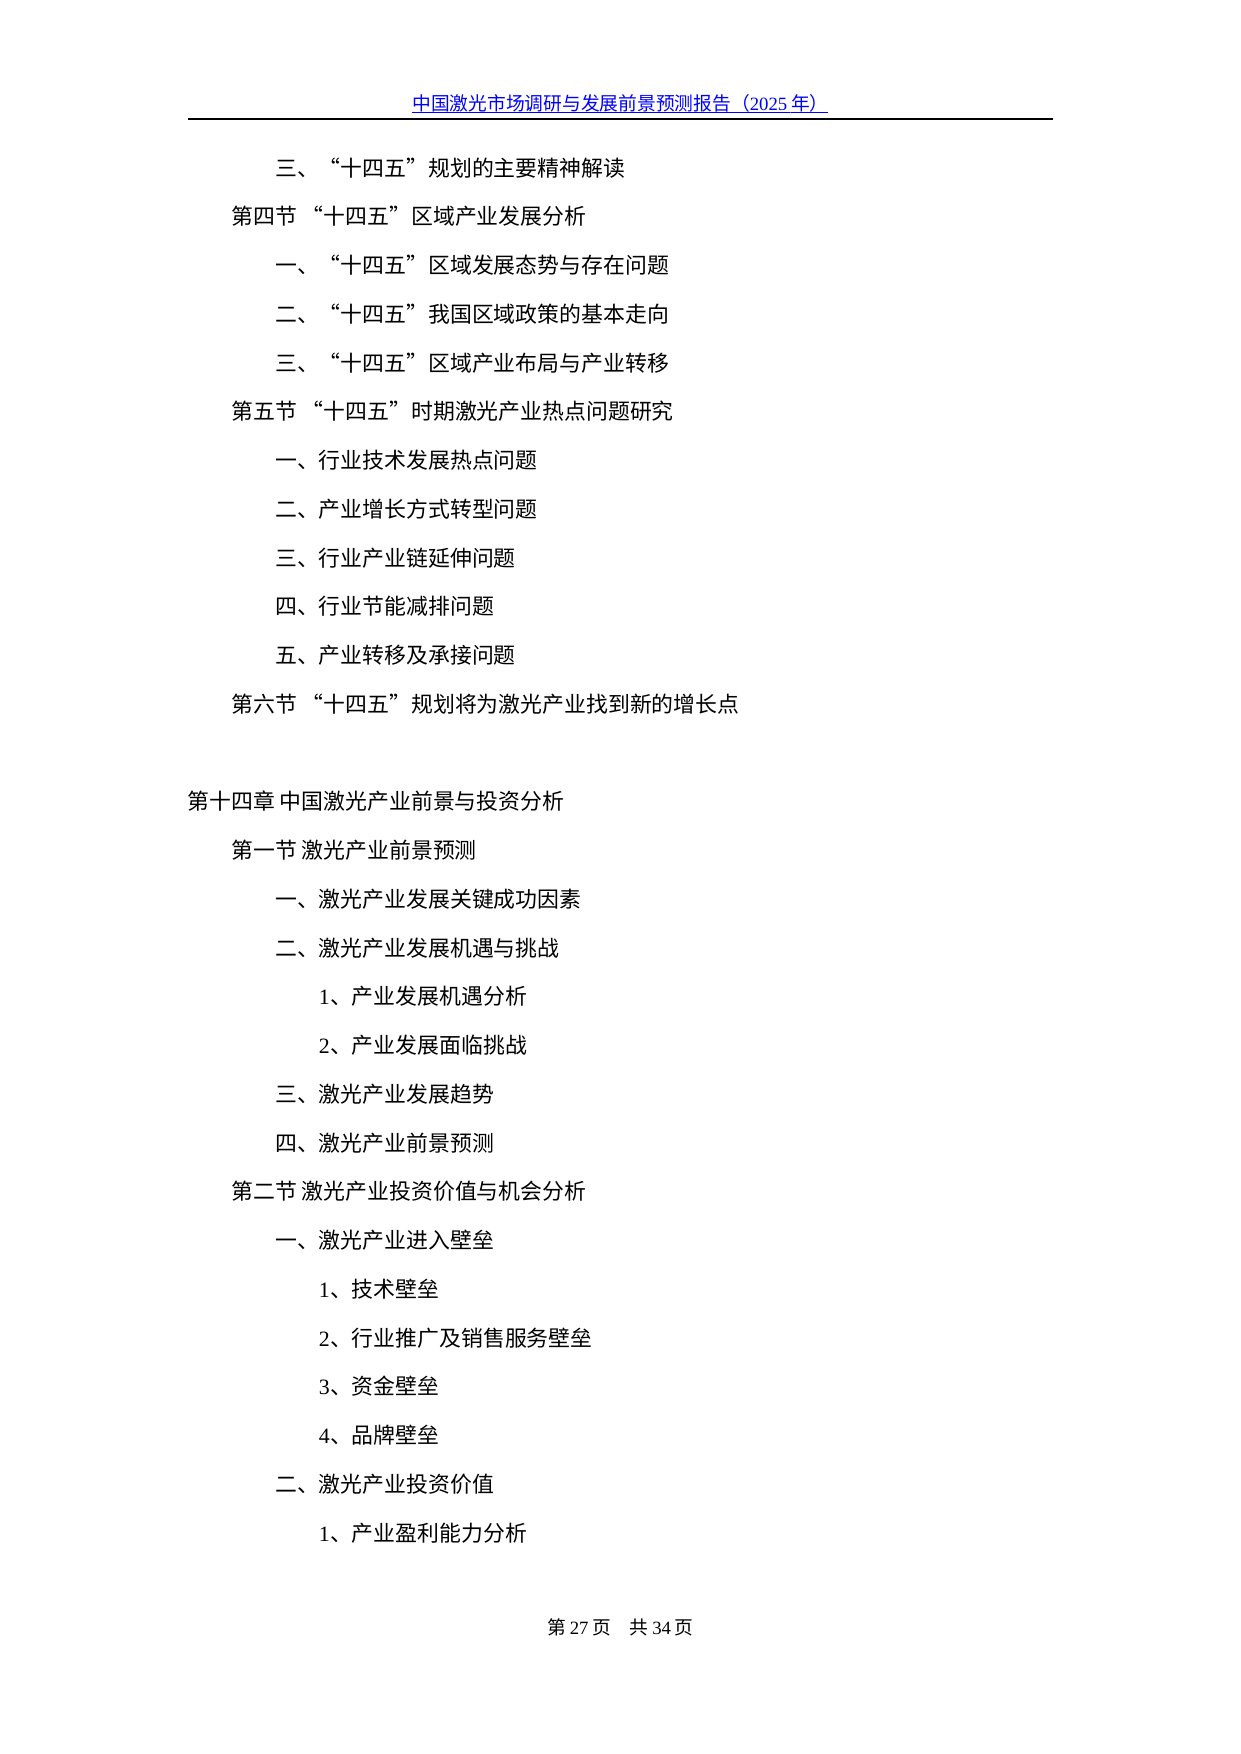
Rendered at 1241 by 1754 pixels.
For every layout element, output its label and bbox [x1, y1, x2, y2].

text [187, 150, 1053, 1548]
